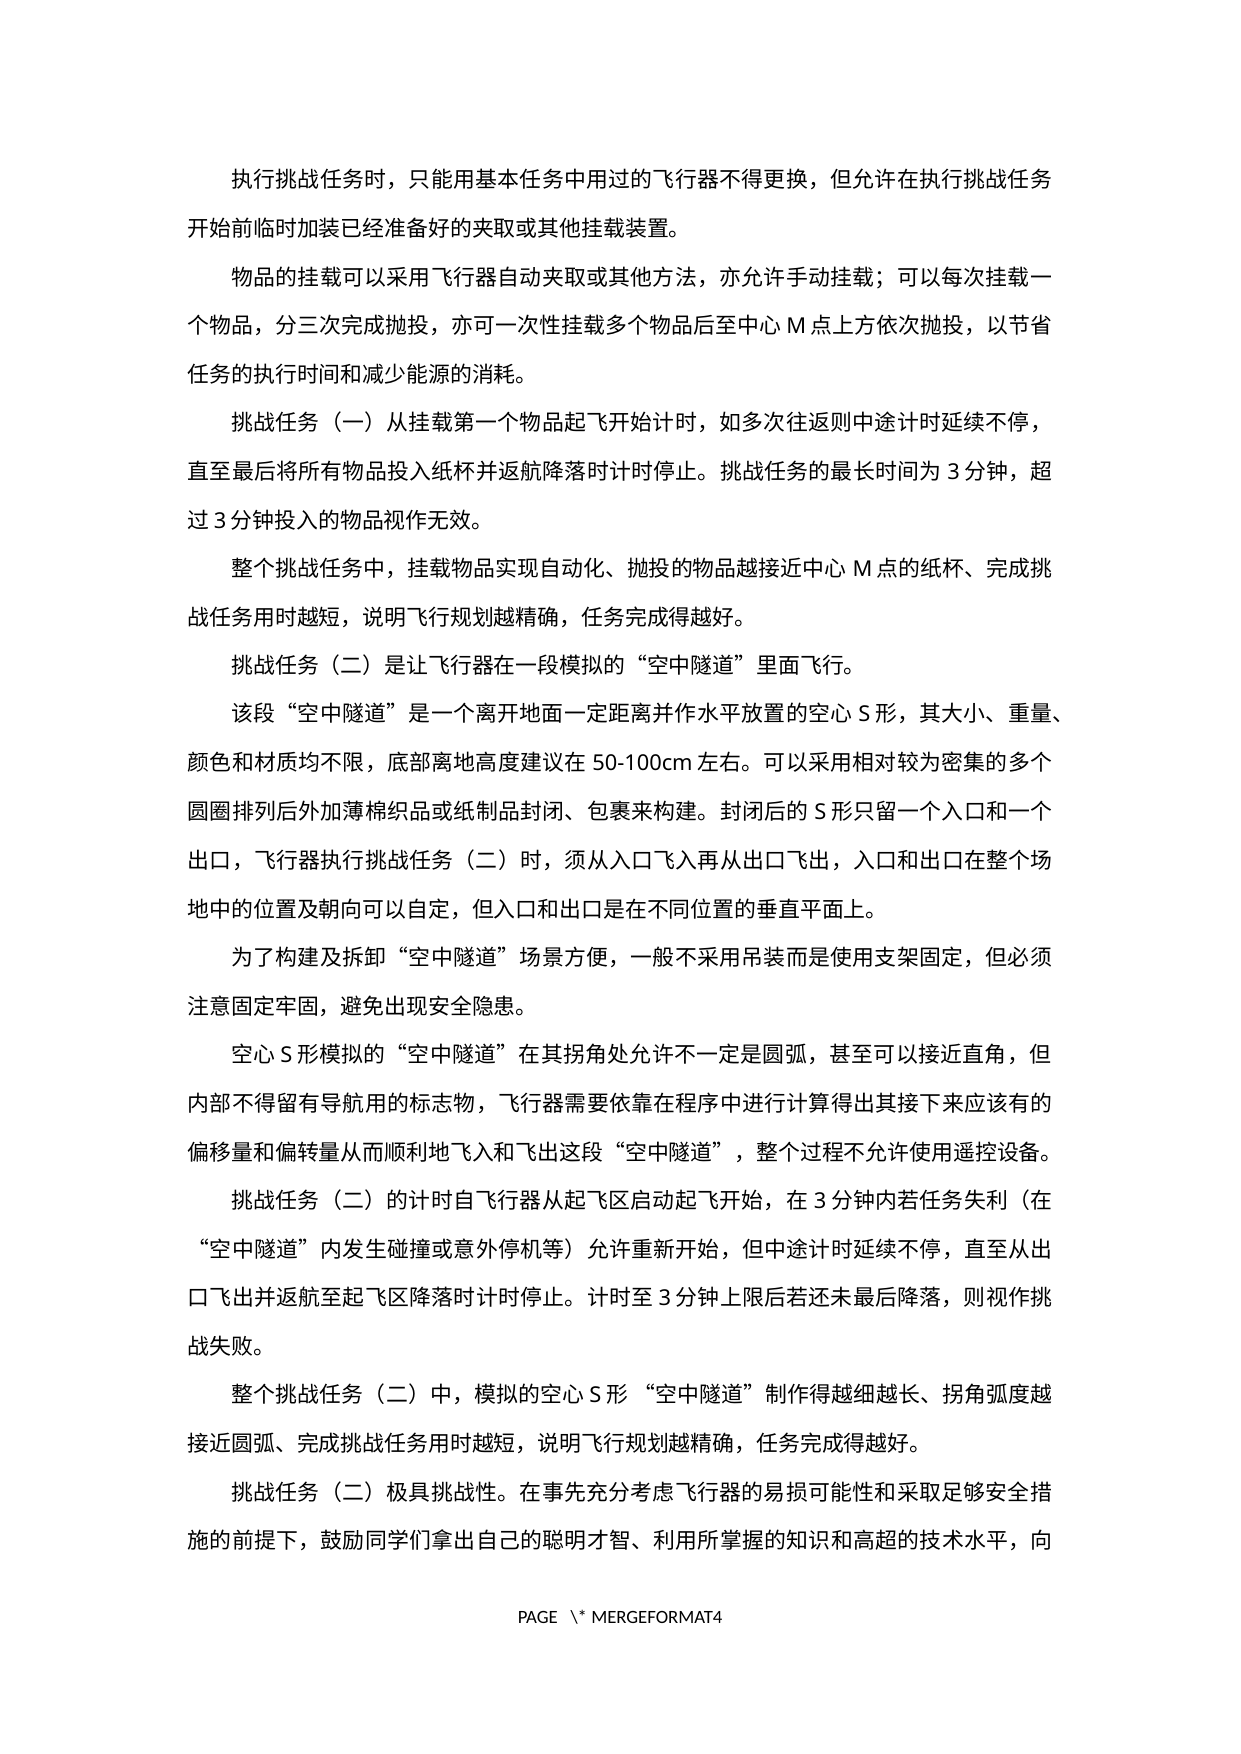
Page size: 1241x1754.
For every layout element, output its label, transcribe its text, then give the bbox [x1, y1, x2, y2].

text 挑战任务（二）的计时自飞行器从起飞区启动起飞开始，在3分钟内若任务失利（在“空中隧道”内发生碰撞或意外停机等）允许重新开始，但中途计时延续不停，直至从出口飞出并返航至起飞区降落时计时停止。计时至3分钟上限后若还未最后降落，则视作挑战失败。 [187, 1182, 1053, 1361]
text 空心S形模拟的“空中隧道”在其拐角处允许不一定是圆弧，甚至可以接近直角，但内部不得留有导航用的标志物，飞行器需要依靠在程序中进行计算得出其接下来应该有的偏移量和偏转量从而顺利地飞入和飞出这段“空中隧道”，整个过程不允许使用遥控设备。 [187, 1037, 1053, 1167]
text 物品的挂载可以采用飞行器自动夹取或其他方法，亦允许手动挂载；可以每次挂载一个物品，分三次完成抛投，亦可一次性挂载多个物品后至中心M点上方依次抛投，以节省任务的执行时间和减少能源的消耗。 [187, 259, 1053, 389]
text 整个挑战任务（二）中，模拟的空心S形 “空中隧道”制作得越细越长、拐角弧度越接近圆弧、完成挑战任务用时越短，说明飞行规划越精确，任务完成得越好。 [187, 1377, 1053, 1458]
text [187, 1474, 1053, 1555]
text 执行挑战任务时，只能用基本任务中用过的飞行器不得更换，但允许在执行挑战任务开始前临时加装已经准备好的夹取或其他挂载装置。 [187, 162, 1053, 243]
text 挑战任务（二）是让飞行器在一段模拟的“空中隧道”里面飞行。 [187, 648, 1053, 680]
text 整个挑战任务中，挂载物品实现自动化、抛投的物品越接近中心M点的纸杯、完成挑战任务用时越短，说明飞行规划越精确，任务完成得越好。 [187, 551, 1053, 632]
text 该段“空中隧道”是一个离开地面一定距离并作水平放置的空心S形，其大小、重量、颜色和材质均不限，底部离地高度建议在50-100cm左右。可以采用相对较为密集的多个圆圈排列后外加薄棉织品或纸制品封闭、包裹来构建。封闭后的S形只留一个入口和一个出口，飞行器执行挑战任务（二）时，须从入口飞入再从出口飞出，入口和出口在整个场地中的位置及朝向可以自定，但入口和出口是在不同位置的垂直平面上。 [187, 696, 1053, 924]
text 挑战任务（一）从挂载第一个物品起飞开始计时，如多次往返则中途计时延续不停，直至最后将所有物品投入纸杯并返航降落时计时停止。挑战任务的最长时间为3分钟，超过3分钟投入的物品视作无效。 [187, 405, 1053, 535]
text 为了构建及拆卸“空中隧道”场景方便，一般不采用吊装而是使用支架固定，但必须注意固定牢固，避免出现安全隐患。 [187, 939, 1053, 1021]
